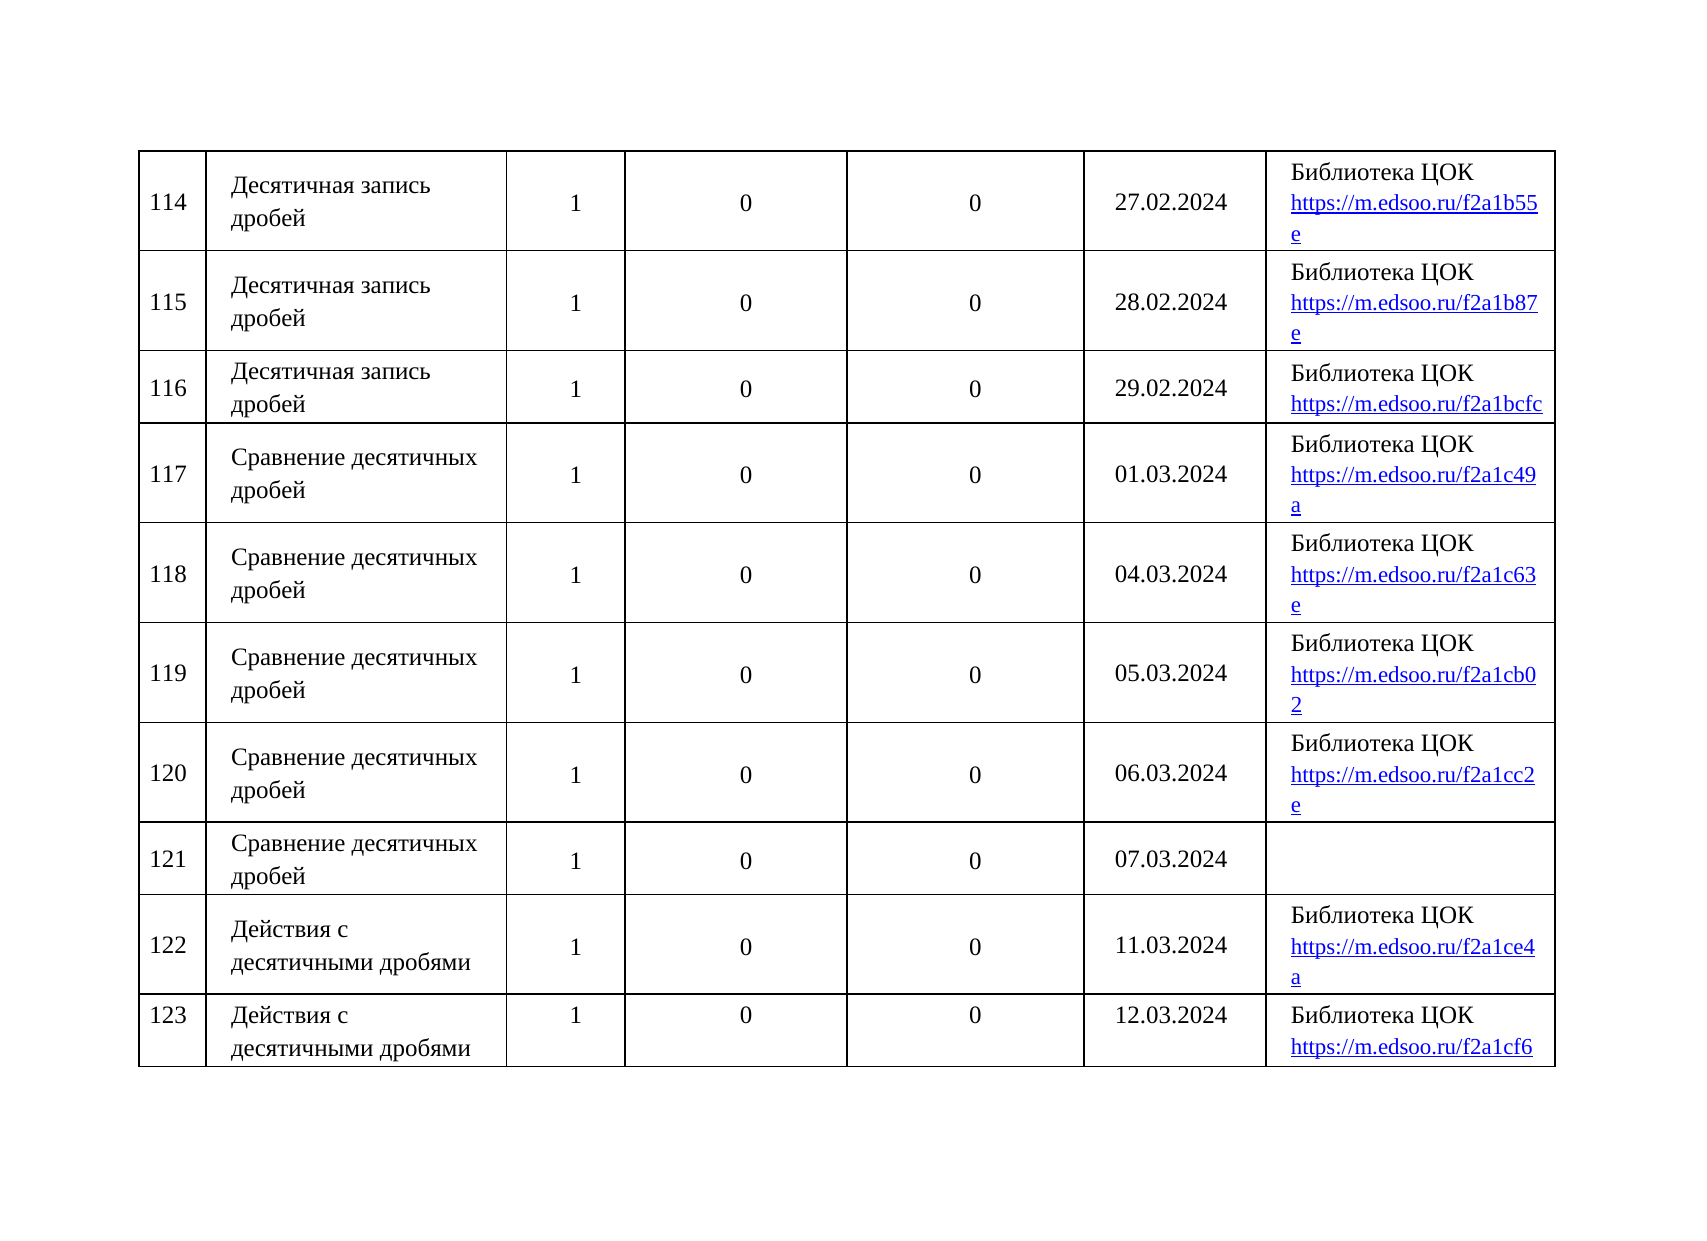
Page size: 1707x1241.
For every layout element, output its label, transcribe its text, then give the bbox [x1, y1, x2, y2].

table_cell 121 [140, 823, 205, 893]
table_cell 0 [626, 823, 846, 893]
table_cell 01.03.2024 [1085, 424, 1265, 522]
table_cell Сравнение десятичных дробей [207, 723, 506, 821]
table_cell 0 [626, 723, 846, 821]
table_cell 0 [626, 351, 846, 422]
table_cell 0 [848, 723, 1083, 821]
table_cell 1 [507, 723, 624, 821]
table_cell Библиотека ЦОК https://m.edsoo.ru/f2a1bcfc [1267, 351, 1554, 422]
table_cell Десятичная запись дробей [207, 251, 506, 349]
table_cell 0 [626, 623, 846, 721]
table_cell 0 [626, 995, 846, 1066]
table_cell 0 [848, 523, 1083, 622]
table_cell Десятичная запись дробей [207, 152, 506, 250]
table_cell 120 [140, 723, 205, 821]
table_cell Десятичная запись дробей [207, 351, 506, 422]
table_cell Сравнение десятичных дробей [207, 823, 506, 893]
table_cell 29.02.2024 [1085, 351, 1265, 422]
table_cell 122 [140, 895, 205, 993]
table_cell 0 [626, 523, 846, 622]
table_cell 07.03.2024 [1085, 823, 1265, 893]
table_cell 1 [507, 523, 624, 622]
table_cell 04.03.2024 [1085, 523, 1265, 622]
table_cell 1 [507, 895, 624, 993]
table_cell 1 [507, 424, 624, 522]
table_cell 12.03.2024 [1085, 995, 1265, 1066]
table_cell 0 [626, 152, 846, 250]
table_cell Библиотека ЦОК https://m.edsoo.ru/f2a1b87e [1267, 251, 1554, 349]
table_cell Сравнение десятичных дробей [207, 523, 506, 622]
table_cell 1 [507, 623, 624, 721]
table_cell 0 [626, 251, 846, 349]
table_cell 117 [140, 424, 205, 522]
table_cell Библиотека ЦОК https://m.edsoo.ru/f2a1ce4a [1267, 895, 1554, 993]
table_cell 0 [848, 351, 1083, 422]
table_cell 1 [507, 251, 624, 349]
table_cell 0 [848, 152, 1083, 250]
table_cell 0 [848, 823, 1083, 893]
table_cell 28.02.2024 [1085, 251, 1265, 349]
table_cell 11.03.2024 [1085, 895, 1265, 993]
table_cell [1267, 823, 1554, 893]
table_cell 0 [848, 623, 1083, 721]
table_cell 0 [848, 251, 1083, 349]
table_cell 114 [140, 152, 205, 250]
table_cell 0 [626, 895, 846, 993]
table_cell Библиотека ЦОК https://m.edsoo.ru/f2a1cc2e [1267, 723, 1554, 821]
table_cell 115 [140, 251, 205, 349]
table_cell 1 [507, 152, 624, 250]
table_cell Библиотека ЦОК https://m.edsoo.ru/f2a1c63e [1267, 523, 1554, 622]
table_cell Библиотека ЦОК https://m.edsoo.ru/f2a1cb02 [1267, 623, 1554, 721]
table_cell 06.03.2024 [1085, 723, 1265, 821]
table_cell Библиотека ЦОК https://m.edsoo.ru/f2a1b55e [1267, 152, 1554, 250]
table_cell 27.02.2024 [1085, 152, 1265, 250]
table_cell 05.03.2024 [1085, 623, 1265, 721]
table_cell 0 [848, 424, 1083, 522]
table_cell 116 [140, 351, 205, 422]
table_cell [1267, 995, 1554, 1066]
table_cell 0 [848, 895, 1083, 993]
table_cell 0 [848, 995, 1083, 1066]
table_cell 123 [140, 995, 205, 1066]
table_cell 119 [140, 623, 205, 721]
table_cell Сравнение десятичных дробей [207, 623, 506, 721]
table_cell Сравнение десятичных дробей [207, 424, 506, 522]
table_cell 1 [507, 995, 624, 1066]
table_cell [207, 995, 506, 1066]
table_cell 0 [626, 424, 846, 522]
table_cell 1 [507, 351, 624, 422]
table_cell Действия с десятичными дробями [207, 895, 506, 993]
table_cell Библиотека ЦОК https://m.edsoo.ru/f2a1c49a [1267, 424, 1554, 522]
table_cell 118 [140, 523, 205, 622]
table_cell 1 [507, 823, 624, 893]
